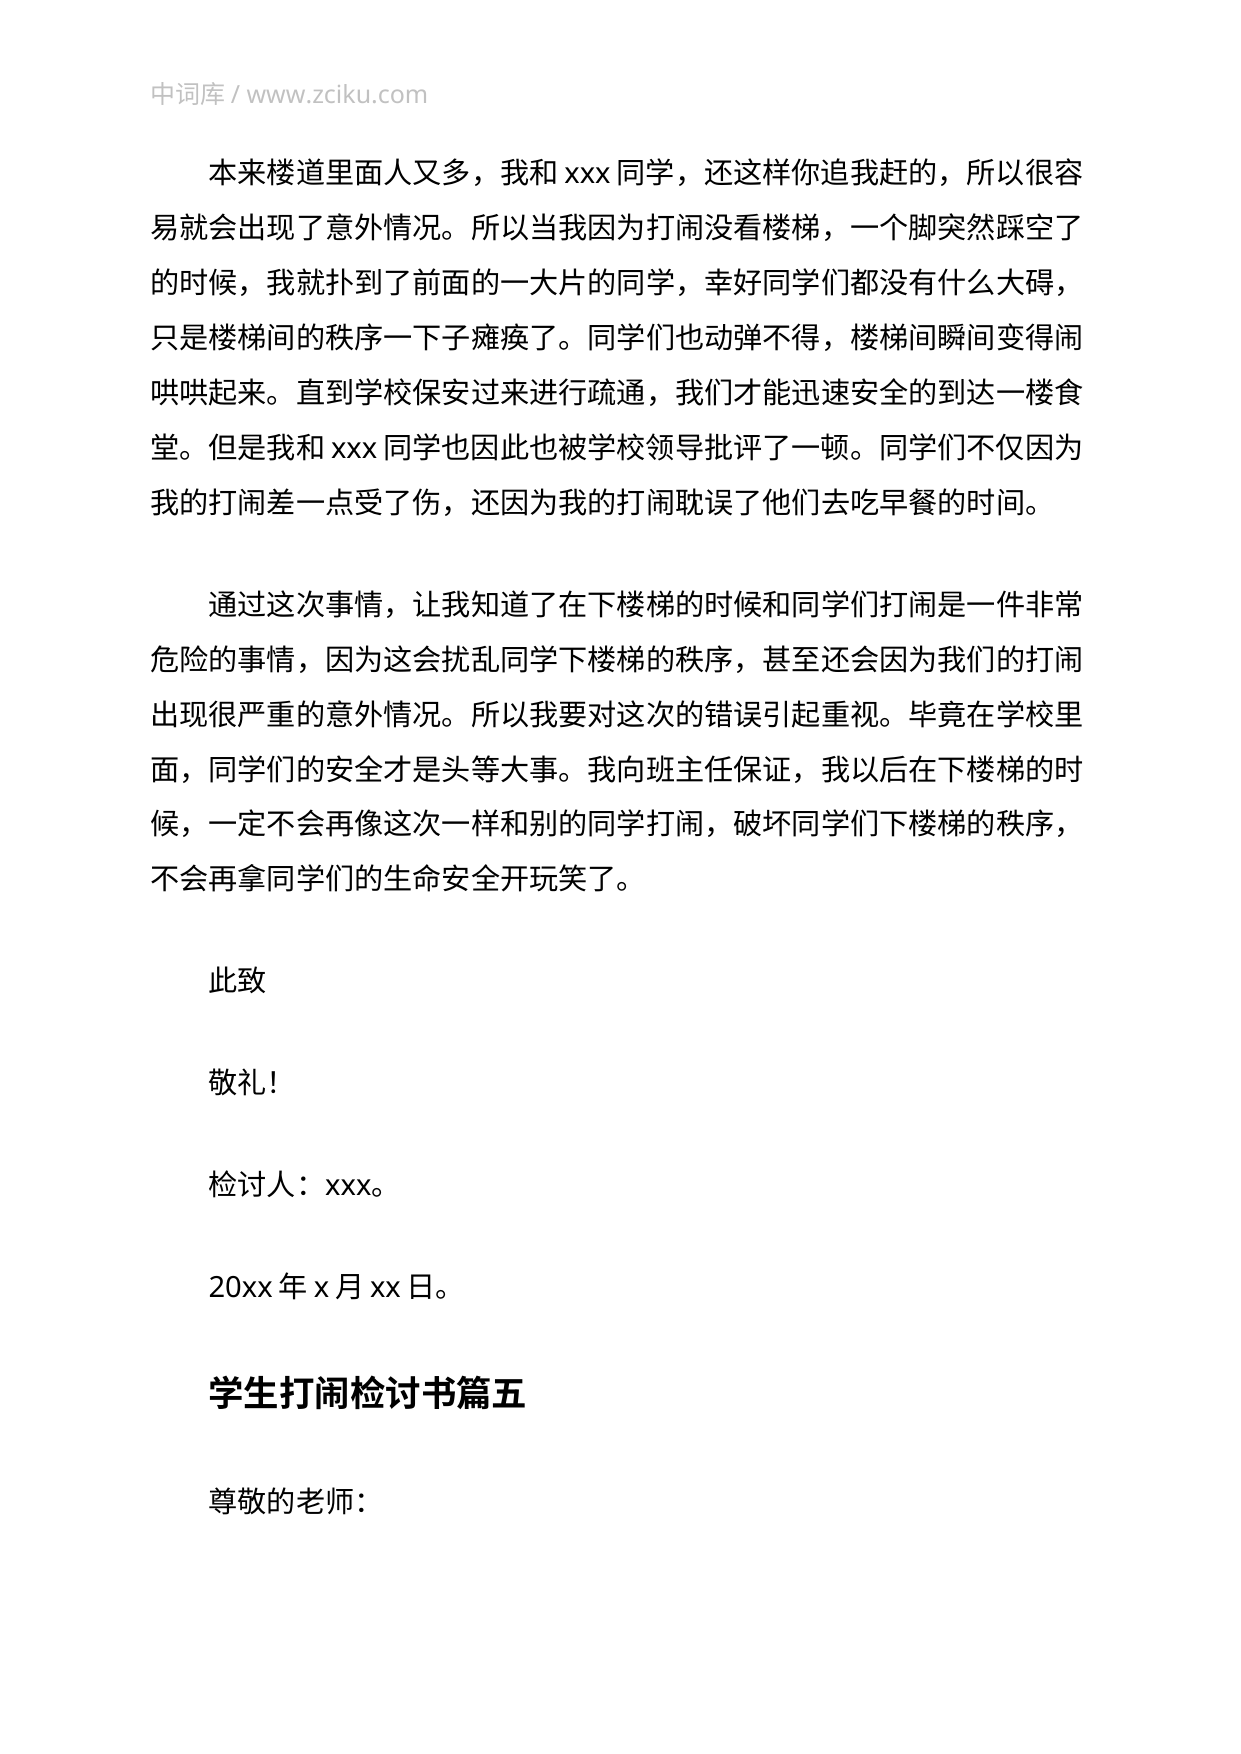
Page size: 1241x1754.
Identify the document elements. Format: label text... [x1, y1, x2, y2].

text 尊敬的老师： [150, 1478, 1090, 1521]
text 学生打闹检讨书篇五 [150, 1365, 1090, 1416]
text 检讨人：xxx。 [150, 1161, 1090, 1203]
text 此致 [150, 958, 1090, 1000]
text 敬礼！ [150, 1059, 1090, 1102]
text 本来楼道里面人又多，我和xxx同学，还这样你追我赶的，所以很容易就会出现了意外情况。所以当我因为打闹没看楼梯，一个脚突然踩空了的时候，我就扑到了前面的一大片的同学，幸好同学们都没有什么大碍，只是楼梯间的秩序一下子瘫痪了。同学们也动弹不得，楼梯间瞬间变得闹哄哄起来。直到学校保安过来进行疏通，我们才能迅速安全的到达一楼食堂。但是我和xxx同学也因此也被学校领导批评了一顿。同学们不仅因为我的打闹差一点受了伤，还因为我的打闹耽误了他们去吃早餐的时间。 [150, 150, 1090, 522]
text 20xx年x月xx日。 [150, 1263, 1090, 1306]
text 通过这次事情，让我知道了在下楼梯的时候和同学们打闹是一件非常危险的事情，因为这会扰乱同学下楼梯的秩序，甚至还会因为我们的打闹出现很严重的意外情况。所以我要对这次的错误引起重视。毕竟在学校里面，同学们的安全才是头等大事。我向班主任保证，我以后在下楼梯的时候，一定不会再像这次一样和别的同学打闹，破坏同学们下楼梯的秩序，不会再拿同学们的生命安全开玩笑了。 [150, 581, 1090, 898]
